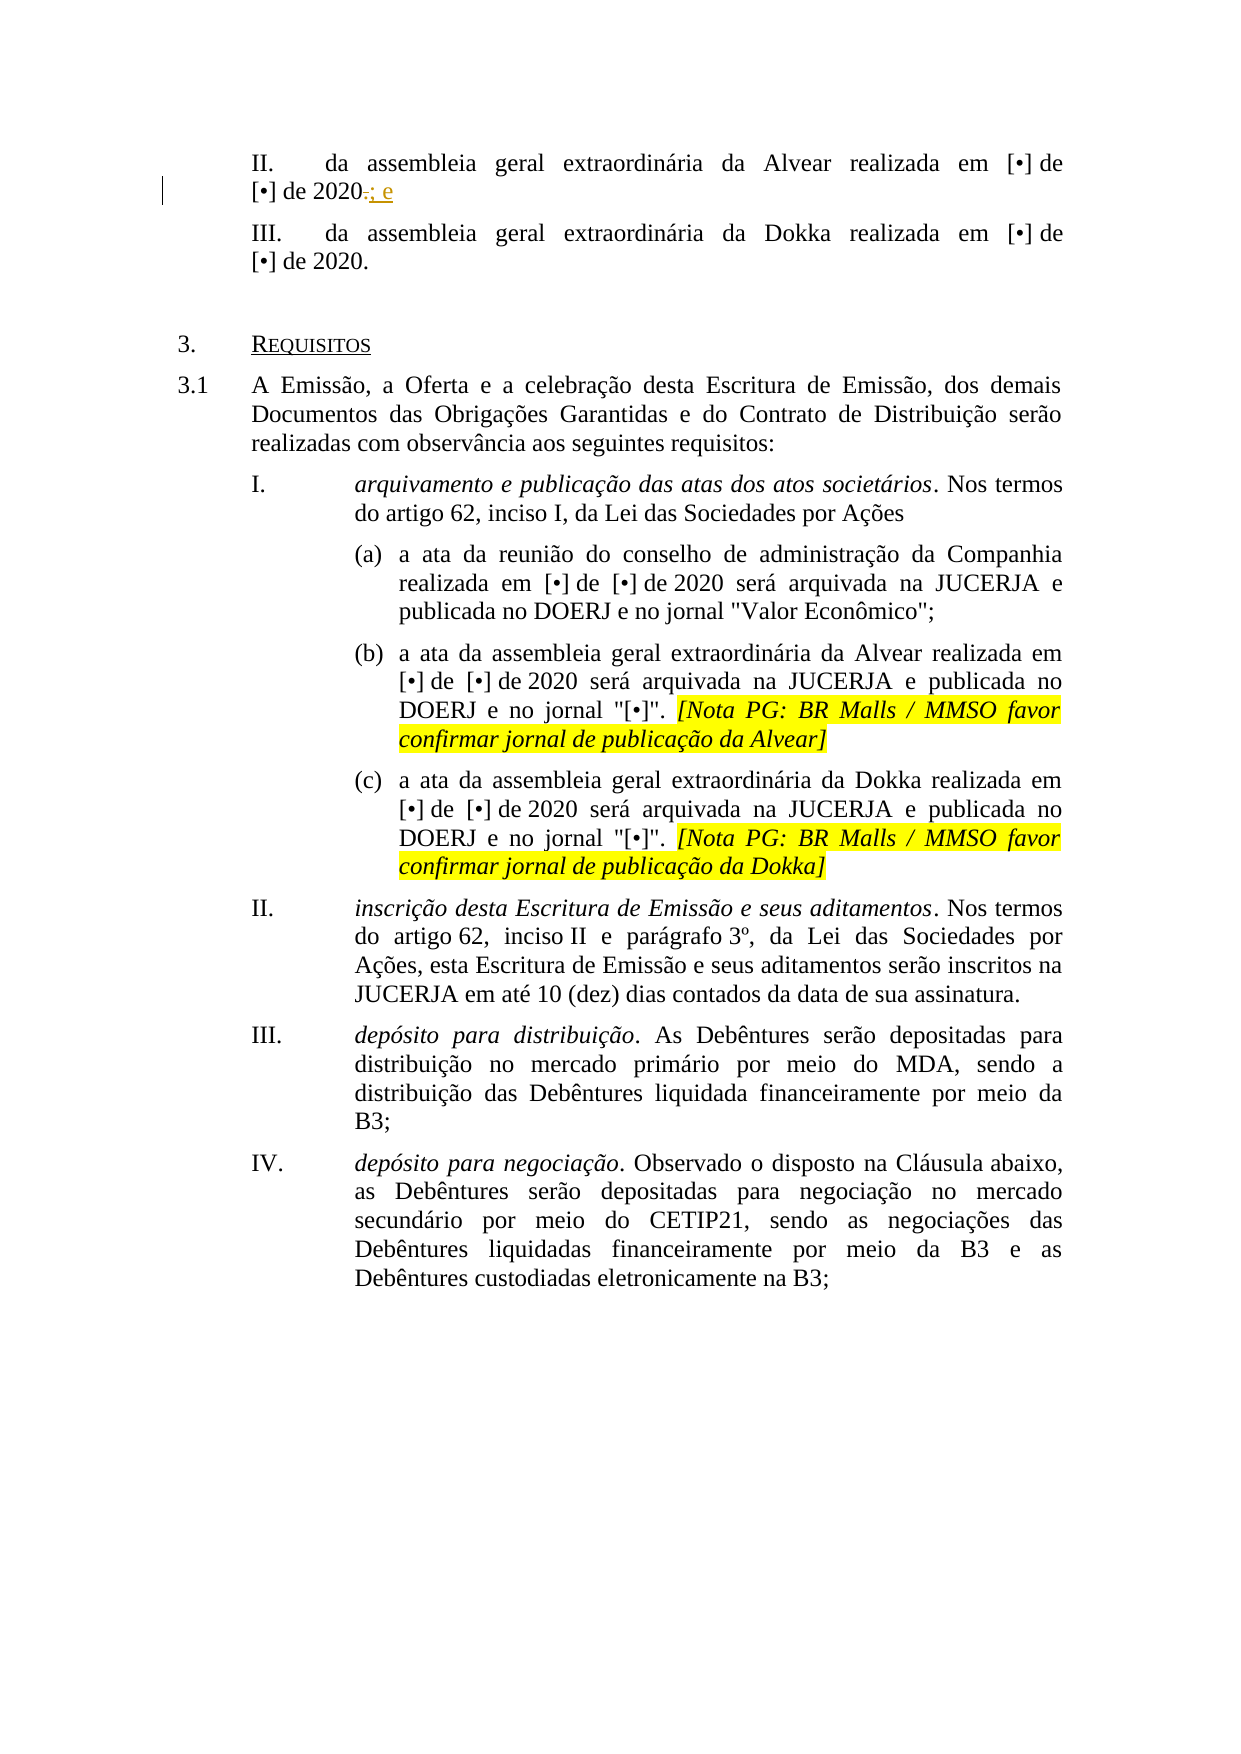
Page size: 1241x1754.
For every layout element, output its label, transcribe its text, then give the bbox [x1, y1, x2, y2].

list inscrição desta Escritura de Emissão e seus aditamentos. Nos termos do artigo 62, inciso II e parágrafo 3º, da Lei das Sociedades por Ações, esta Escritura de Emissão e seus aditamentos serão inscritos na JUCERJA em até 10 (dez) dias contados da data de sua assinatura. [251, 893, 1063, 1008]
list a ata da assembleia geral extraordinária da Alvear realizada em [•] de [•] de 2020 será arquivada na JUCERJA e publicada no DOERJ e no jornal "[•]". [Nota PG: BR Malls / MMSO favor confirmar jornal de publicação da Alvear] [354, 638, 1063, 753]
list a ata da reunião do conselho de administração da Companhia realizada em [•] de [•] de 2020 será arquivada na JUCERJA e publicada no DOERJ e no jornal "Valor Econômico"; [354, 539, 1063, 625]
list depósito para negociação. Observado o disposto na Cláusula 6.5 abaixo, as Debêntures serão depositadas para negociação no mercado secundário por meio do CETIP21, sendo as negociações das Debêntures liquidadas financeiramente por meio da B3 e as Debêntures custodiadas eletronicamente na B3; [251, 1148, 1063, 1291]
list A Emissão, a Oferta e a celebração desta Escritura de Emissão, dos demais Documentos das Obrigações Garantidas e do Contrato de Distribuição serão realizadas com observância aos seguintes requisitos: [177, 370, 1063, 456]
list a ata da assembleia geral extraordinária da Dokka realizada em [•] de [•] de 2020 será arquivada na JUCERJA e publicada no DOERJ e no jornal "[•]". [Nota PG: BR Malls / MMSO favor confirmar jornal de publicação da Dokka] [354, 765, 1063, 880]
list depósito para distribuição. As Debêntures serão depositadas para distribuição no mercado primário por meio do MDA, sendo a distribuição das Debêntures liquidada financeiramente por meio da B3; [251, 1020, 1063, 1135]
list arquivamento e publicação das atas dos atos societários. Nos termos do artigo 62, inciso I, da Lei das Sociedades por Ações [251, 469, 1063, 526]
text II. da assembleia geral extraordinária da Alvear realizada em [•] de [•] de 2020 [251, 148, 1063, 205]
list da assembleia geral extraordinária da Dokka realizada em [•] de [•] de 2020. [251, 218, 1063, 275]
list Requisitos [177, 329, 1063, 358]
